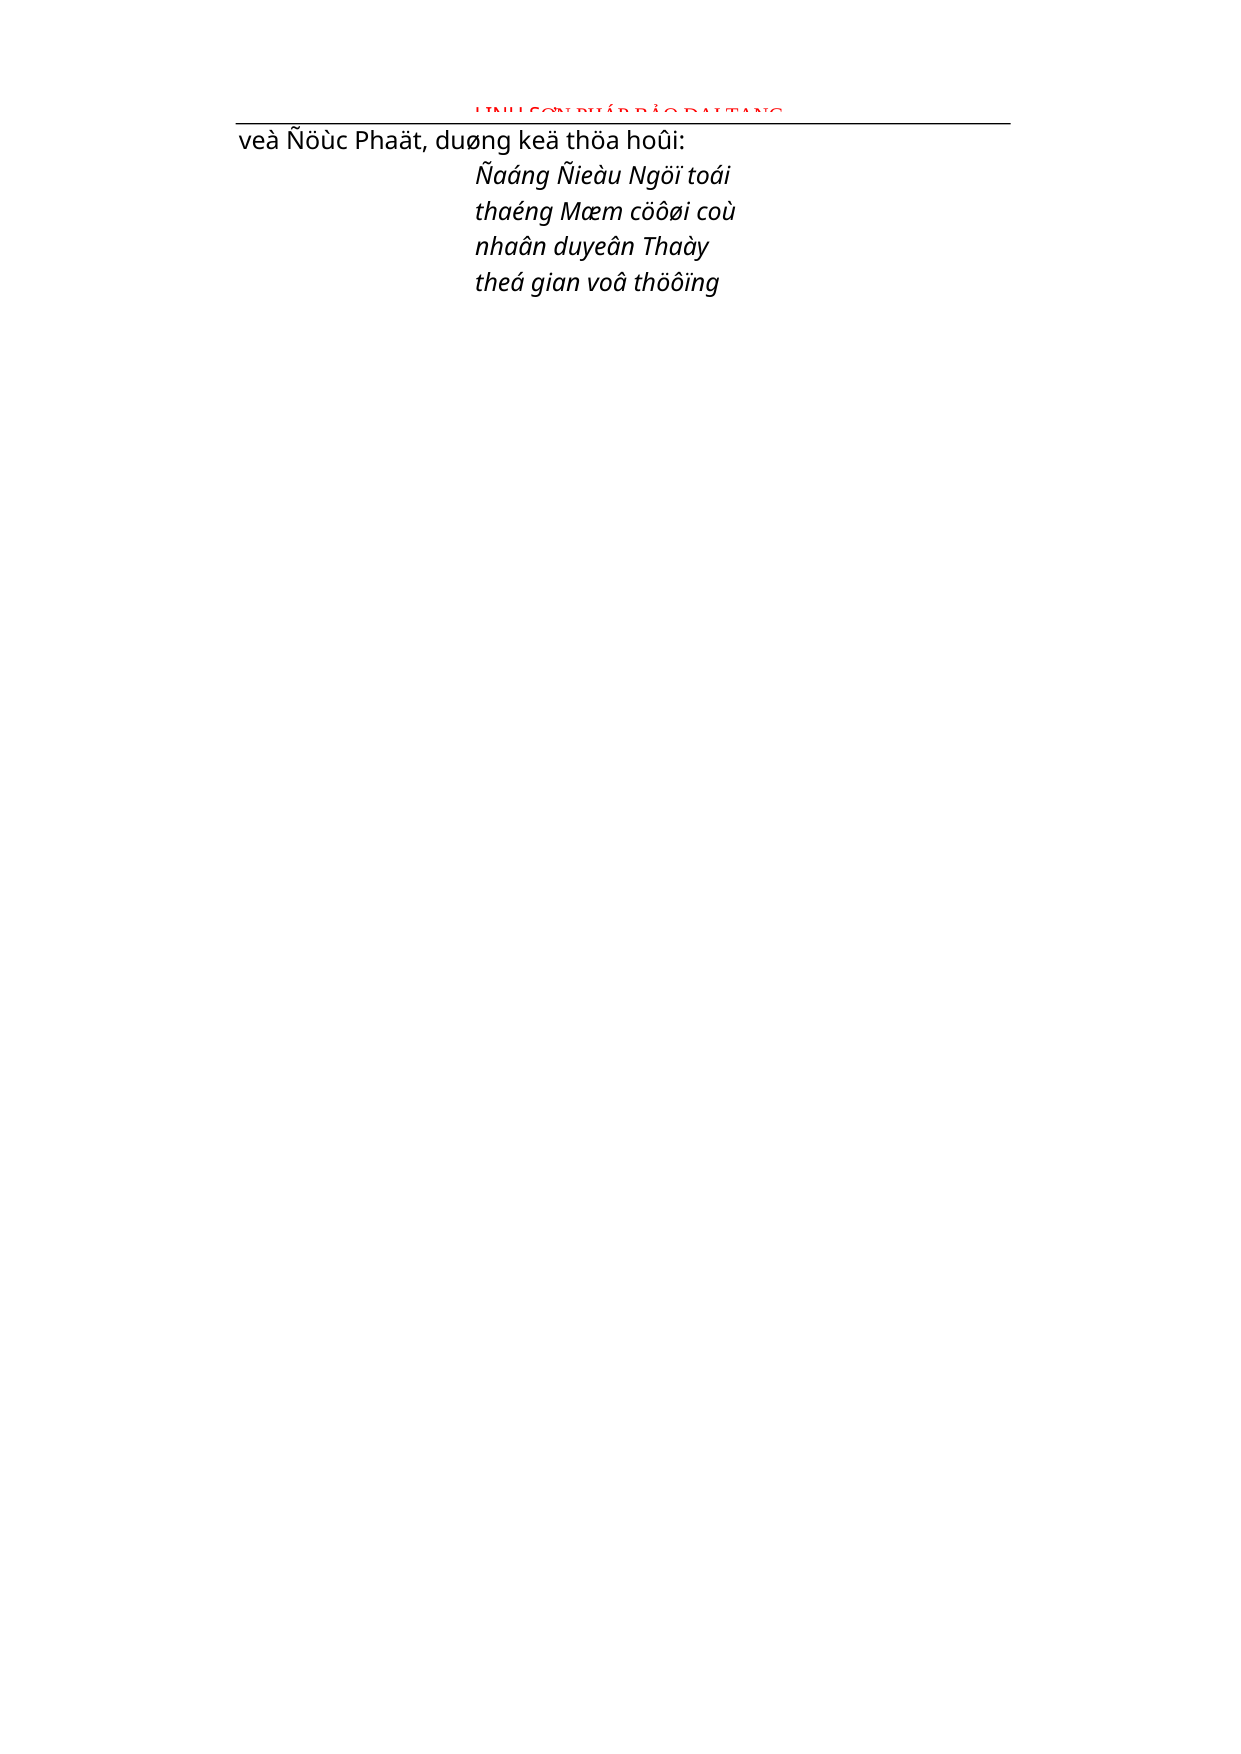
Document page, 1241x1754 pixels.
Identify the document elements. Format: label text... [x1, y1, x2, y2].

text Ñaáng Ñieàu Ngöï toái thaéng Mæm cöôøi coù nhaân duyeân Thaày theá gian voâ thöôïng [475, 158, 763, 299]
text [239, 123, 1007, 156]
